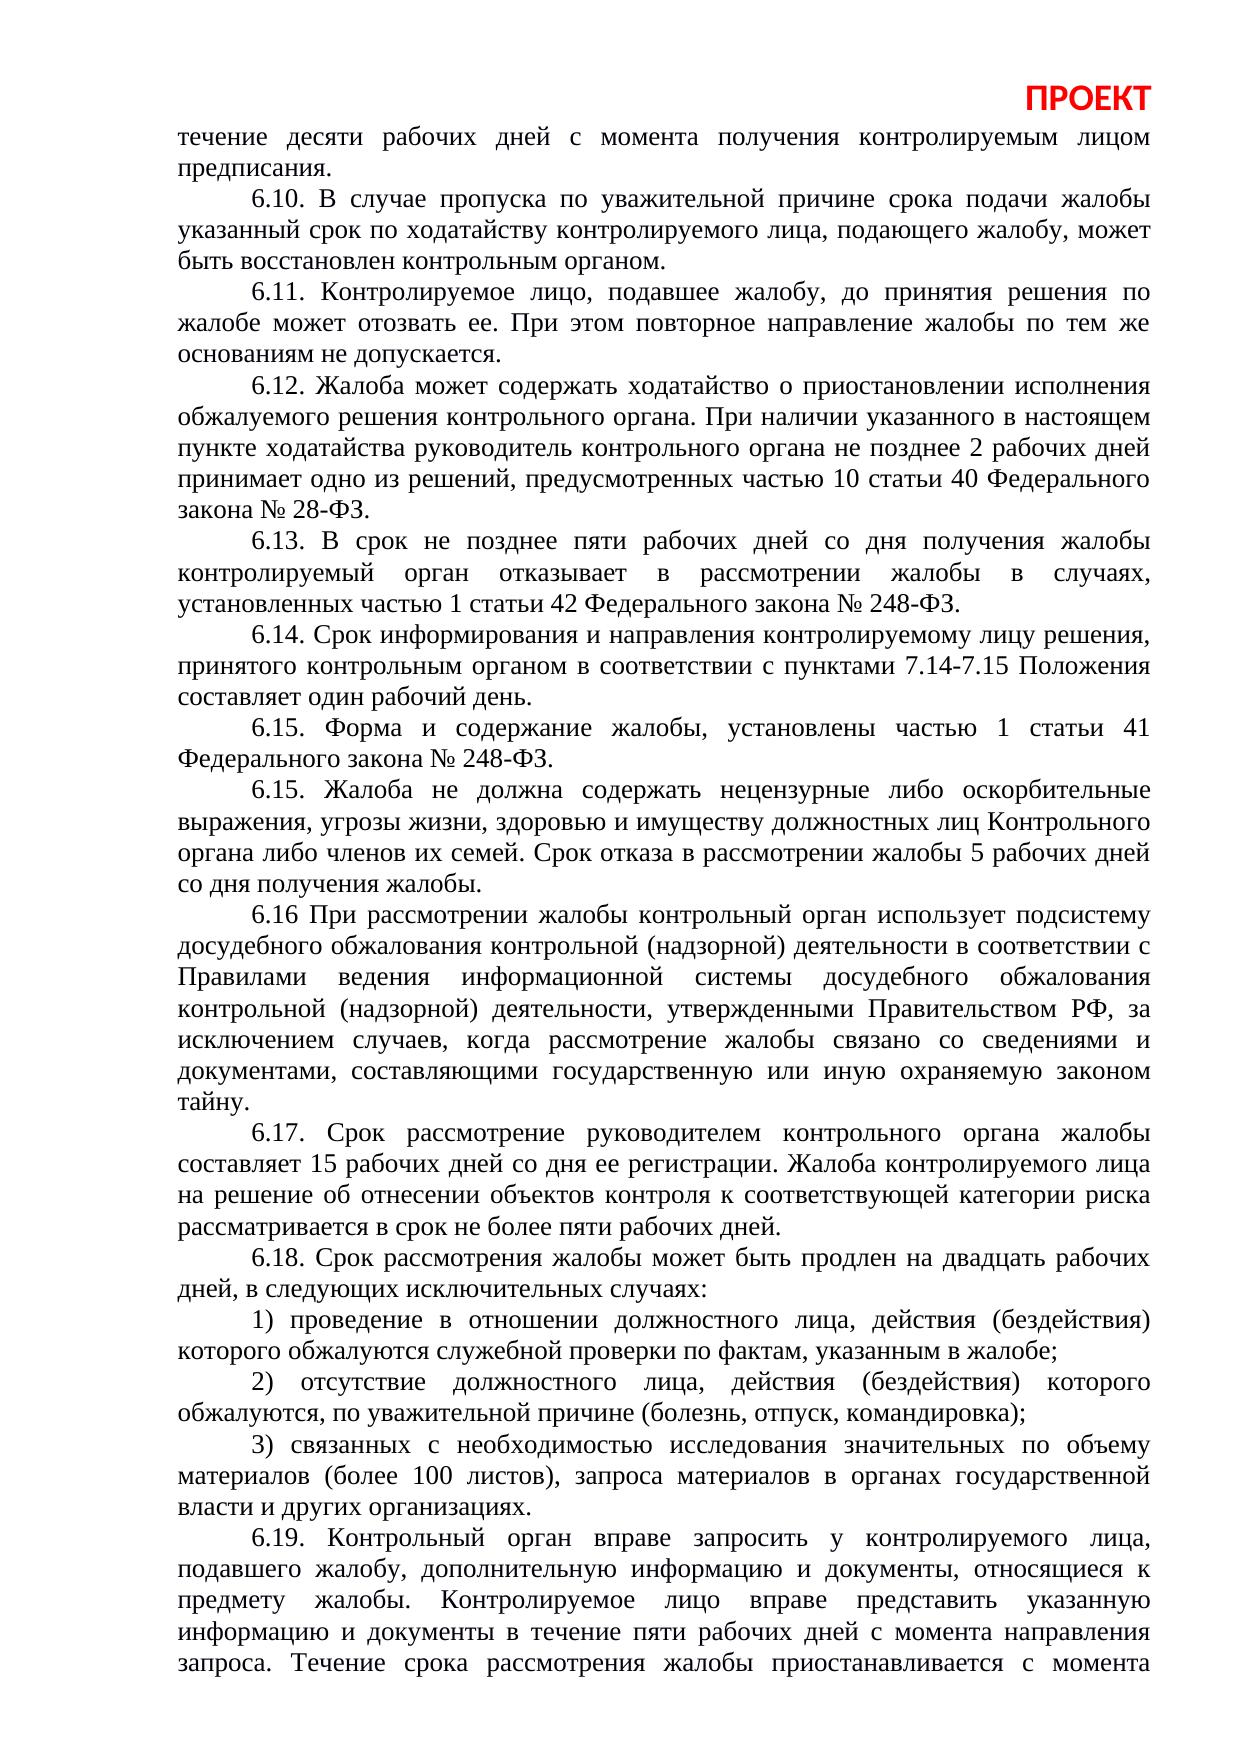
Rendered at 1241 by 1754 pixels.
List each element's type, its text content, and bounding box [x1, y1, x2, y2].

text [177, 1521, 1152, 1677]
text 6.16 При рассмотрении жалобы контрольный орган использует подсистему досудебного обжалования контрольной (надзорной) деятельности в соответствии с Правилами ведения информационной системы досудебного обжалования контрольной (надзорной) деятельности, утвержденными Правительством РФ, за исключением случаев, когда рассмотрение жалобы связано со сведениями и документами, составляющими государственную или иную охраняемую законом тайну. [177, 898, 1152, 1116]
text 6.18. Срок рассмотрения жалобы может быть продлен на двадцать рабочих дней, в следующих исключительных случаях: [177, 1241, 1152, 1303]
text 6.10. В случае пропуска по уважительной причине срока подачи жалобы указанный срок по ходатайству контролируемого лица, подающего жалобу, может быть восстановлен контрольным органом. [177, 182, 1152, 275]
text 6.17. Срок рассмотрение руководителем контрольного органа жалобы составляет 15 рабочих дней со дня ее регистрации. Жалоба контролируемого лица на решение об отнесении объектов контроля к соответствующей категории риска рассматривается в срок не более пяти рабочих дней. [177, 1116, 1152, 1241]
text 6.12. Жалоба может содержать ходатайство о приостановлении исполнения обжалуемого решения контрольного органа. При наличии указанного в настоящем пункте ходатайства руководитель контрольного органа не позднее 2 рабочих дней принимает одно из решений, предусмотренных частью 10 статьи 40 Федерального закона № 28-ФЗ. [177, 369, 1152, 524]
text 6.15. Жалоба не должна содержать нецензурные либо оскорбительные выражения, угрозы жизни, здоровью и имуществу должностных лиц Контрольного органа либо членов их семей. Срок отказа в рассмотрении жалобы 5 рабочих дней со дня получения жалобы. [177, 774, 1152, 898]
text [177, 119, 1152, 182]
text 1) проведение в отношении должностного лица, действия (бездействия) которого обжалуются служебной проверки по фактам, указанным в жалобе; [177, 1303, 1152, 1365]
text 6.14. Срок информирования и направления контролируемому лицу решения, принятого контрольным органом в соответствии с пунктами 7.14-7.15 Положения составляет один рабочий день. [177, 618, 1152, 711]
text 6.13. В срок не позднее пяти рабочих дней со дня получения жалобы контролируемый орган отказывает в рассмотрении жалобы в случаях, установленных частью 1 статьи 42 Федерального закона № 248-ФЗ. [177, 524, 1152, 618]
text 6.15. Форма и содержание жалобы, установлены частью 1 статьи 41 Федерального закона № 248-ФЗ. [177, 711, 1152, 774]
text 3) связанных с необходимостью исследования значительных по объему материалов (более 100 листов), запроса материалов в органах государственной власти и других организациях. [177, 1428, 1152, 1521]
text 2) отсутствие должностного лица, действия (бездействия) которого обжалуются, по уважительной причине (болезнь, отпуск, командировка); [177, 1365, 1152, 1428]
text 6.11. Контролируемое лицо, подавшее жалобу, до принятия решения по жалобе может отозвать ее. При этом повторное направление жалобы по тем же основаниям не допускается. [177, 275, 1152, 369]
